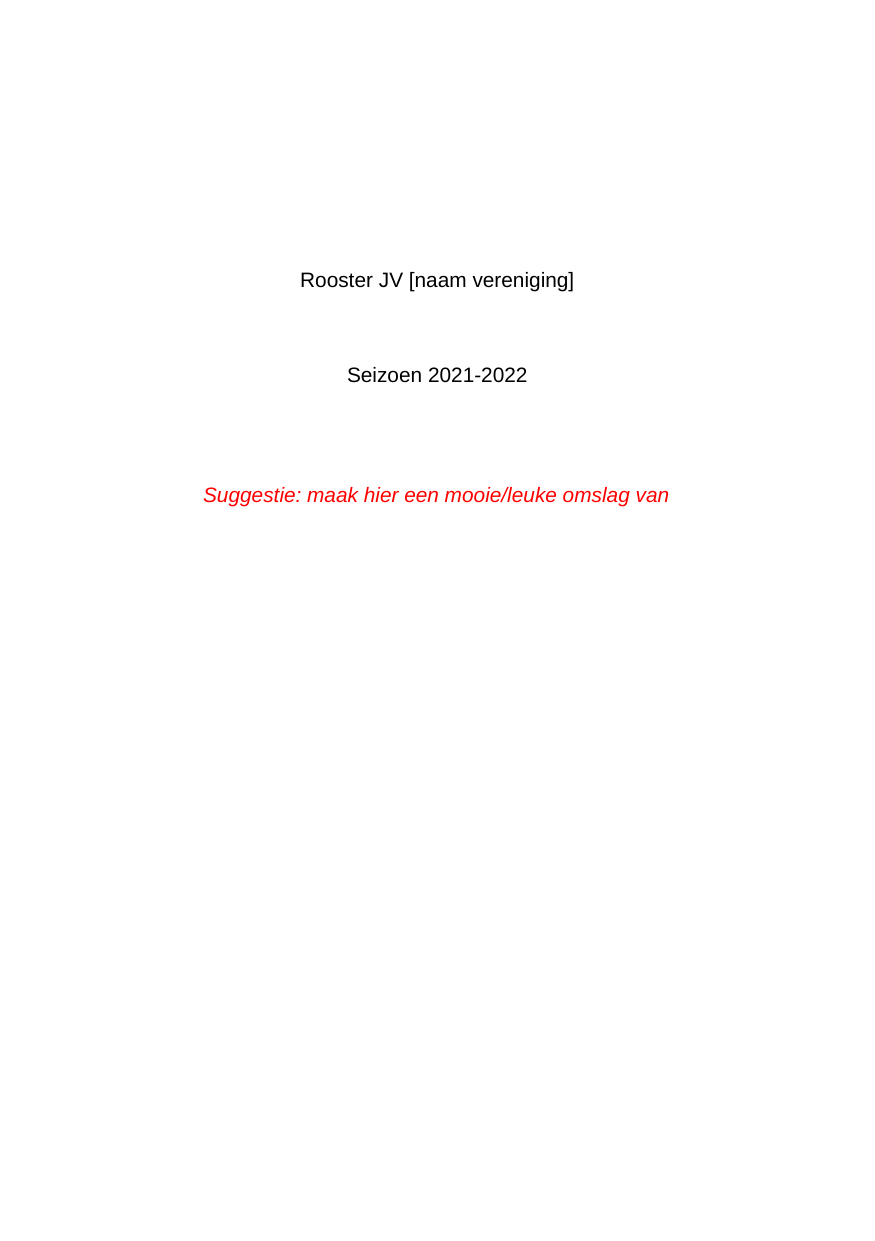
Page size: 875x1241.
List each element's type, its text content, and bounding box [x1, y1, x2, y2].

text Suggestie: maak hier een mooie/leuke omslag van [89, 483, 785, 507]
text Rooster JV [naam vereniging] [89, 267, 785, 291]
text Seizoen 2021-2022 [89, 363, 785, 387]
